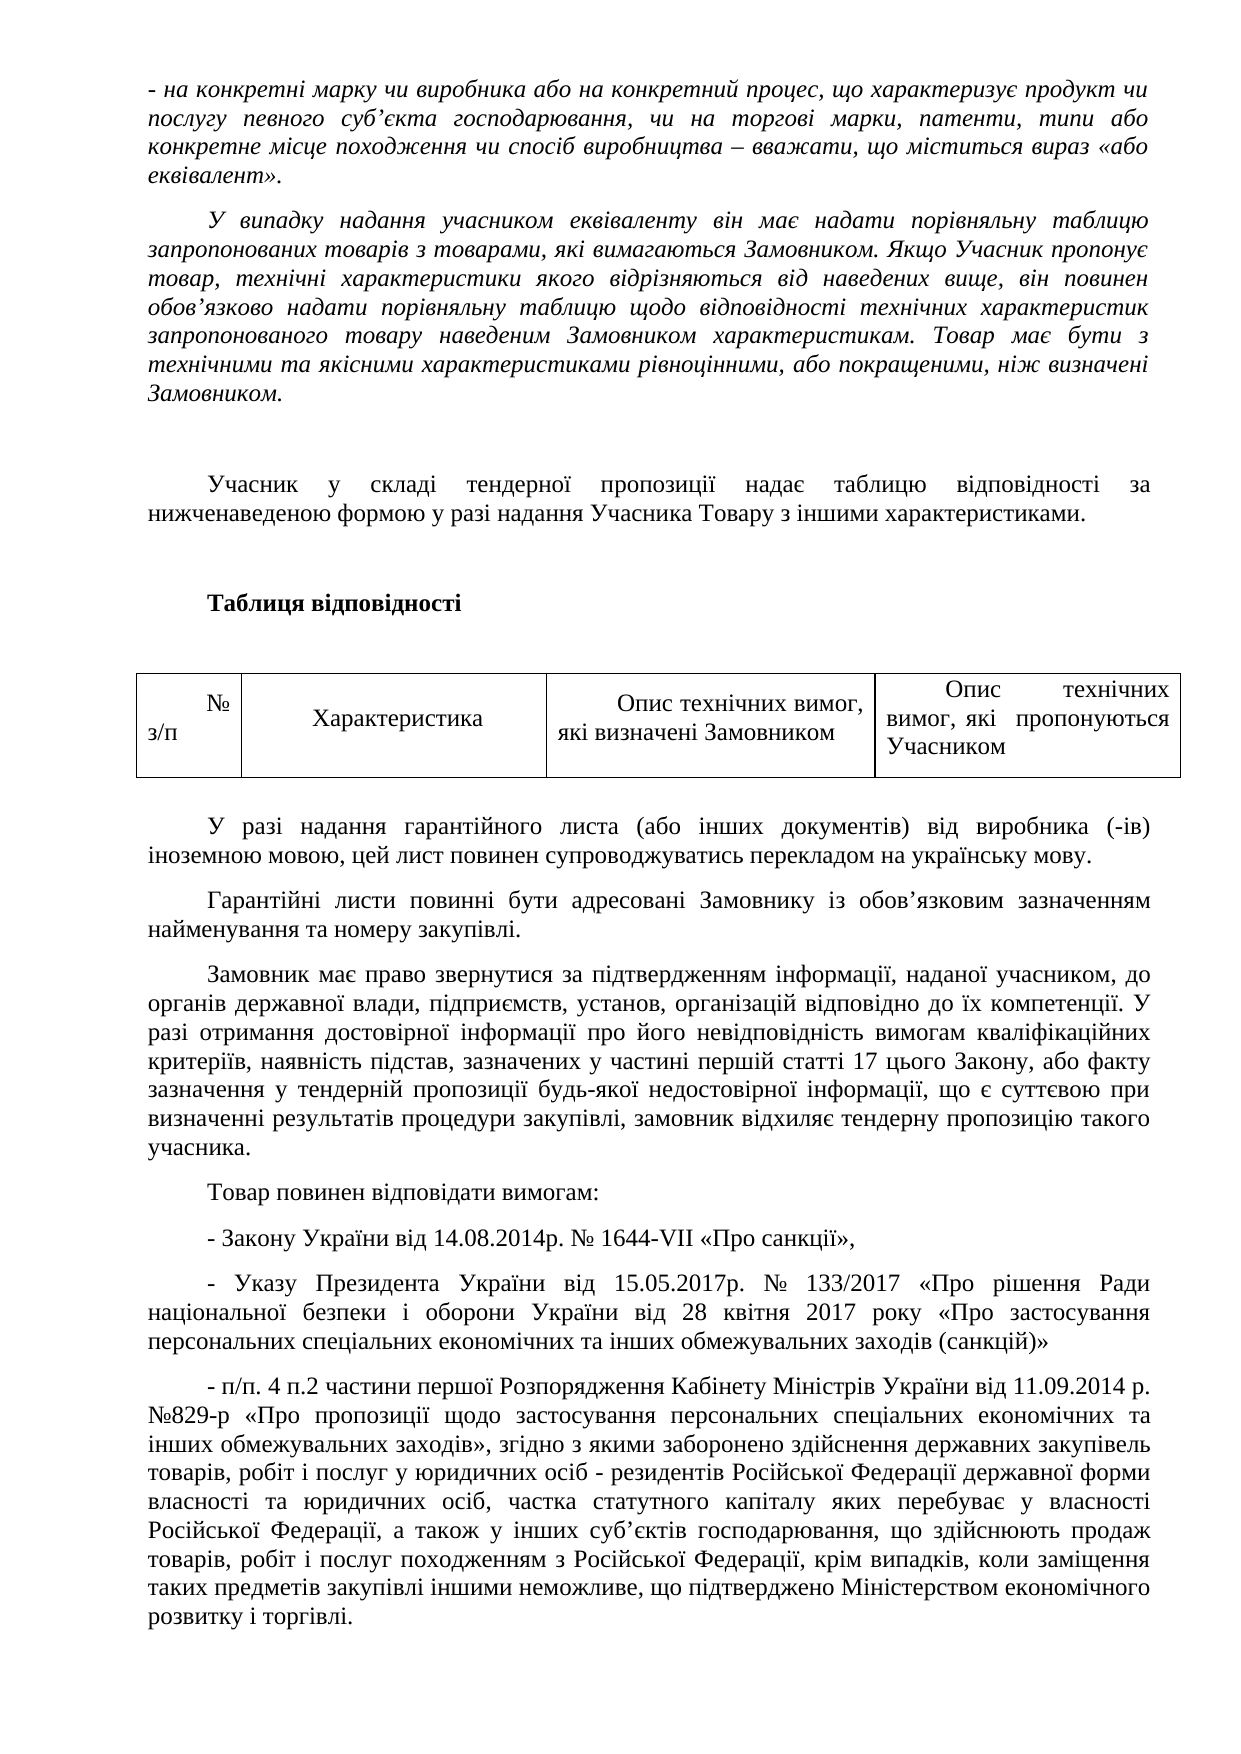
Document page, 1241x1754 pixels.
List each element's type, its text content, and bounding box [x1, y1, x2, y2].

text - на конкретні марку чи виробника або на конкретний процес, що характеризує продукт чи послугу певного суб’єкта господарювання, чи на торгові марки, патенти, типи або конкретне місце походження чи спосіб виробництва – вважати, що міститься вираз «або еквівалент». [148, 74, 1152, 189]
text Учасник у складі тендерної пропозиції надає таблицю відповідності за нижченаведеною формою у разі надання Учасника Товару з іншими характеристиками. [148, 469, 1152, 526]
text У випадку надання учасником еквіваленту він має надати порівняльну таблицю запропонованих товарів з товарами, які вимагаються Замовником. Якщо Учасник пропонує товар, технічні характеристики якого відрізняються від наведених вище, він повинен обов’язково надати порівняльну таблицю щодо відповідності технічних характеристик запропонованого товару наведеним Замовником характеристикам. Товар має бути з технічними та якісними характеристиками рівноцінними, або покращеними, ніж визначені Замовником. [148, 206, 1152, 407]
table_header Опис технічних вимог, які пропонуються Учасником [876, 674, 1180, 777]
table_header Характеристика [242, 674, 546, 777]
table_header № з/п [137, 674, 241, 777]
text Таблиця відповідності [148, 588, 1152, 617]
text Гарантійні листи повинні бути адресовані Замовнику із обов’язковим зазначенням найменування та номеру закупівлі. [148, 885, 1152, 943]
text - п/п. 4 п.2 частини першої Розпорядження Кабінету Міністрів України від 11.09.2014 р. №829-р «Про пропозиції щодо застосування персональних спеціальних економічних та інших обмежувальних заходів», згідно з якими заборонено здійснення державних закупівель товарів, робіт і послуг у юридичних осіб - резидентів Російської Федерації державної форми власності та юридичних осіб, частка статутного капіталу яких перебуває у власності Російської Федерації, а також у інших суб’єктів господарювання, що здійснюють продаж товарів, робіт і послуг походженням з Російської Федерації, крім випадків, коли заміщення таких предметів закупівлі іншими неможливе, що підтверджено Міністерством економічного розвитку і торгівлі. [148, 1371, 1152, 1630]
text Замовник має право звернутися за підтвердженням інформації, наданої учасником, до органів державної влади, підприємств, установ, організацій відповідно до їх компетенції. У разі отримання достовірної інформації про його невідповідність вимогам кваліфікаційних критеріїв, наявність підстав, зазначених у частині першій статті 17 цього Закону, або факту зазначення у тендерній пропозиції будь-якої недостовірної інформації, що є суттєвою при визначенні результатів процедури закупівлі, замовник відхиляє тендерну пропозицію такого учасника. [148, 959, 1152, 1161]
text У разі надання гарантійного листа (або інших документів) від виробника (-ів) іноземною мовою, цей лист повинен супроводжуватись перекладом на українську мову. [148, 778, 1152, 869]
table_header Опис технічних вимог, які визначені Замовником [547, 674, 874, 777]
text Товар повинен відповідати вимогам: [148, 1177, 1152, 1206]
text - Закону України від 14.08.2014р. № 1644-VІІ «Про санкції», [148, 1223, 1152, 1252]
text - Указу Президента України від 15.05.2017р. № 133/2017 «Про рішення Ради національної безпеки і оборони України від 28 квітня 2017 року «Про застосування персональних спеціальних економічних та інших обмежувальних заходів (санкцій)» [148, 1268, 1152, 1354]
